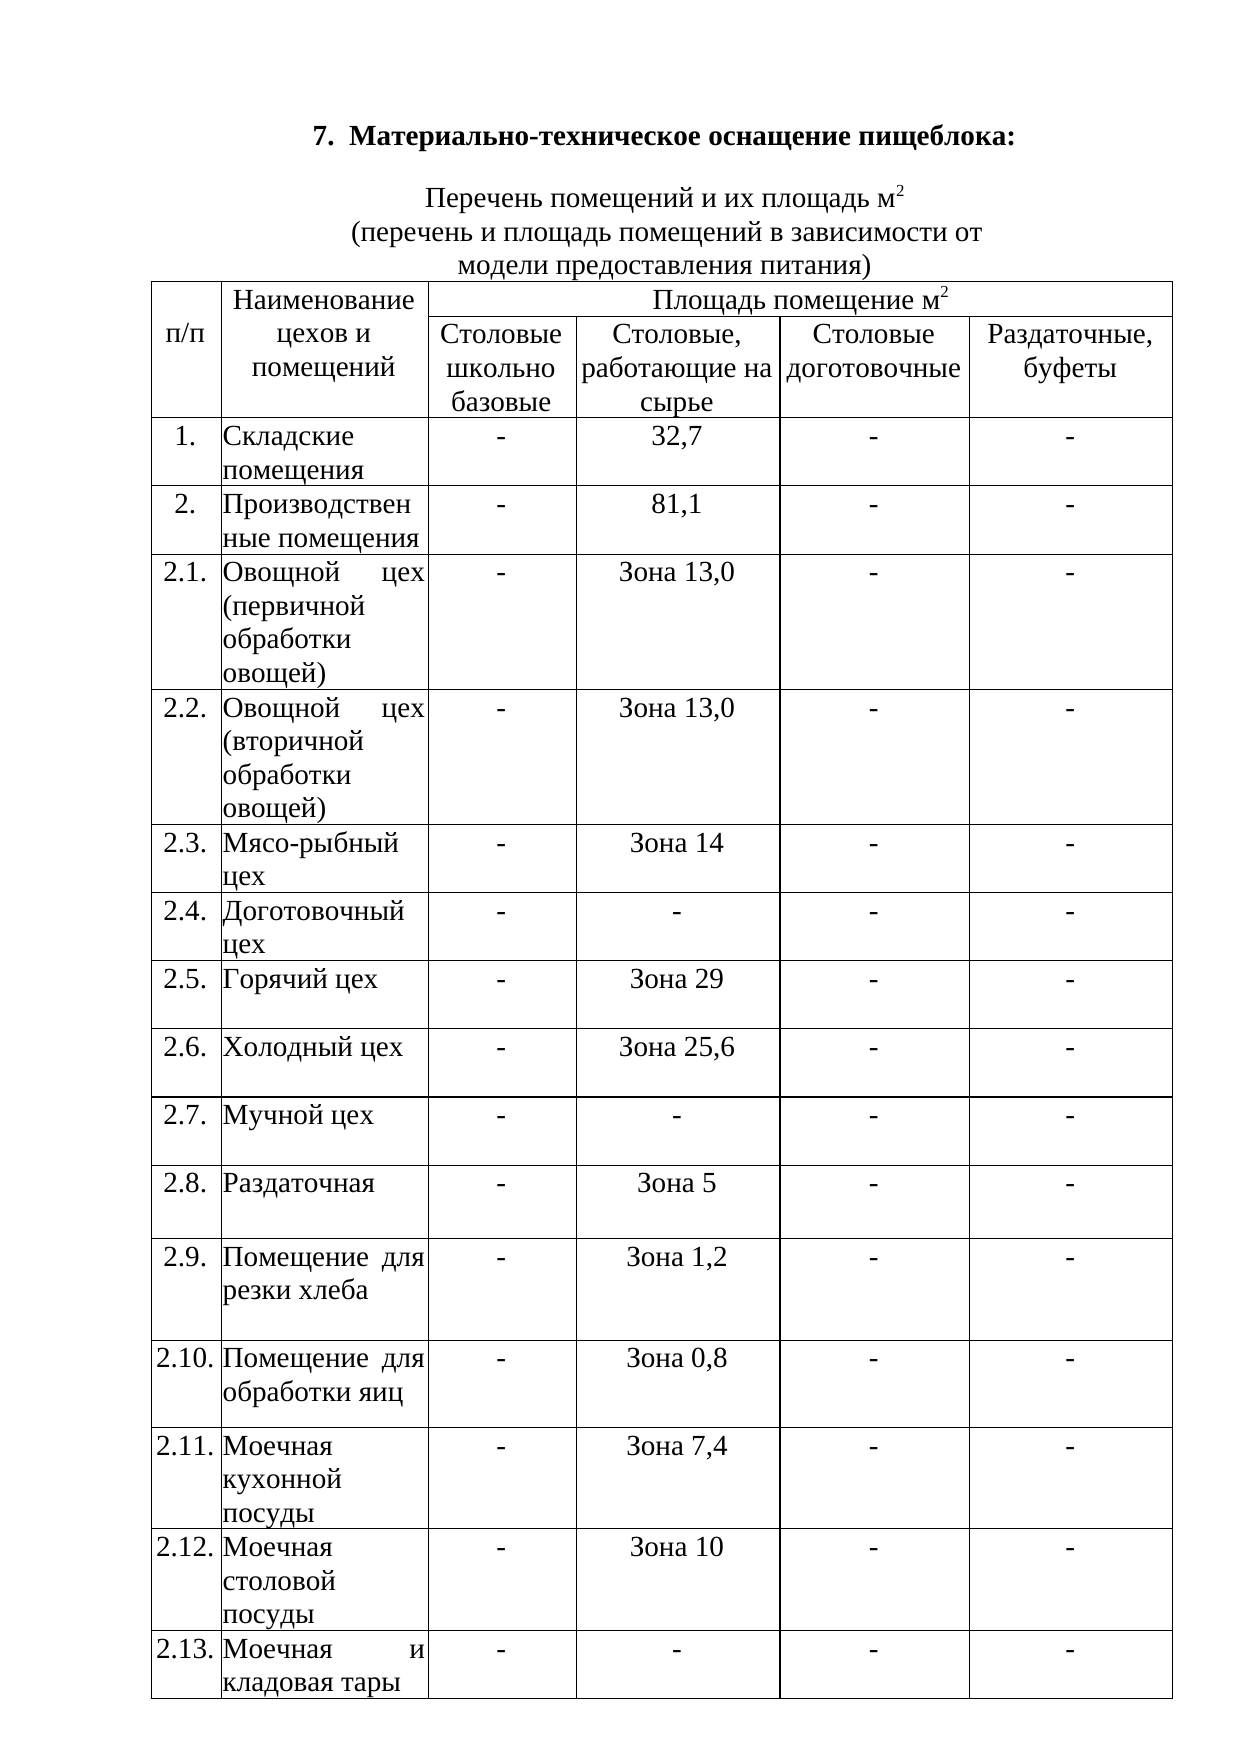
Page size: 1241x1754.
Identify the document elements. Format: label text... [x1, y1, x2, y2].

table_header Наименование цехов и помещений [222, 282, 428, 417]
table_cell - [970, 1098, 1172, 1164]
table_cell 2.12. [152, 1529, 221, 1630]
table_cell - [429, 1166, 576, 1238]
table_cell - [970, 1341, 1172, 1427]
table_cell - [970, 893, 1172, 960]
table_cell Моечная и кладовая тары [222, 1631, 428, 1698]
table_cell Овощной цех (вторичной обработки овощей) [222, 690, 428, 824]
table_cell Моечная столовой посуды [222, 1529, 428, 1630]
table_cell - [970, 825, 1172, 892]
table_cell Раздаточные, буфеты [970, 317, 1172, 417]
table_cell 2.6. [152, 1029, 221, 1096]
table_cell 1. [152, 418, 221, 485]
table_cell - [429, 1239, 576, 1339]
table_cell Горячий цех [222, 961, 428, 1028]
table_cell - [781, 825, 969, 892]
table_cell Овощной цех (первичной обработки овощей) [222, 555, 428, 689]
table_cell - [429, 893, 576, 960]
table_cell - [577, 1098, 779, 1164]
table_cell - [970, 1428, 1172, 1528]
table_cell 81,1 [577, 486, 779, 553]
table_cell - [429, 486, 576, 553]
table_cell - [970, 690, 1172, 824]
table_cell - [970, 555, 1172, 689]
table_cell - [781, 418, 969, 485]
table_cell Зона 10 [577, 1529, 779, 1630]
table_cell 2.9. [152, 1239, 221, 1339]
table_cell Холодный цех [222, 1029, 428, 1096]
table_cell Моечная кухонной посуды [222, 1428, 428, 1528]
table_cell 2.1. [152, 555, 221, 689]
text (перечень и площадь помещений в зависимости от [177, 214, 1152, 247]
table_cell - [429, 1529, 576, 1630]
table_cell - [781, 1428, 969, 1528]
table_cell - [970, 1529, 1172, 1630]
table_cell Столовые школьно базовые [429, 317, 576, 417]
table_cell 2.5. [152, 961, 221, 1028]
table_cell Столовые, работающие на сырье [577, 317, 779, 417]
table_cell - [970, 418, 1172, 485]
table_cell Раздаточная [222, 1166, 428, 1238]
text модели предоставления питания) [177, 247, 1152, 281]
table_cell 2.13. [152, 1631, 221, 1698]
table_cell 2.4. [152, 893, 221, 960]
table_cell - [577, 1631, 779, 1698]
table_cell Столовые доготовочные [781, 317, 969, 417]
table_cell - [781, 690, 969, 824]
table_cell - [781, 1239, 969, 1339]
table_cell 32,7 [577, 418, 779, 485]
table_cell Зона 14 [577, 825, 779, 892]
table_header п/п [152, 282, 221, 417]
table_cell - [781, 893, 969, 960]
table_cell - [781, 1631, 969, 1698]
table_cell 2. [152, 486, 221, 553]
table_cell - [970, 1239, 1172, 1339]
table_cell Доготовочный цех [222, 893, 428, 960]
table_cell Помещение для резки хлеба [222, 1239, 428, 1339]
table_cell Зона 7,4 [577, 1428, 779, 1528]
table_cell - [429, 1029, 576, 1096]
table_cell - [577, 893, 779, 960]
table_cell - [781, 1529, 969, 1630]
table_cell - [970, 486, 1172, 553]
table_cell - [781, 555, 969, 689]
table_cell Зона 5 [577, 1166, 779, 1238]
table_cell - [781, 1029, 969, 1096]
table_cell - [970, 961, 1172, 1028]
table_cell - [429, 825, 576, 892]
table_cell - [970, 1631, 1172, 1698]
table_cell Мясо-рыбный цех [222, 825, 428, 892]
table_cell 2.2. [152, 690, 221, 824]
text 7. Материально-техническое оснащение пищеблока: [177, 118, 1152, 152]
table_cell - [970, 1029, 1172, 1096]
table_cell Зона 13,0 [577, 690, 779, 824]
table_cell Складские помещения [222, 418, 428, 485]
table_cell - [781, 1166, 969, 1238]
table_cell 2.11. [152, 1428, 221, 1528]
table_cell Зона 1,2 [577, 1239, 779, 1339]
table_cell - [781, 1098, 969, 1164]
table_cell - [429, 690, 576, 824]
table_header Площадь помещение м2 [429, 282, 1172, 316]
table_cell - [429, 1631, 576, 1698]
table_cell - [429, 418, 576, 485]
table_cell Зона 25,6 [577, 1029, 779, 1096]
table_cell - [781, 961, 969, 1028]
table_cell - [429, 1098, 576, 1164]
table_cell - [429, 1341, 576, 1427]
text Перечень помещений и их площадь м2 [177, 180, 1152, 214]
table_cell - [781, 1341, 969, 1427]
table_cell Зона 13,0 [577, 555, 779, 689]
table_cell - [970, 1166, 1172, 1238]
table_cell Зона 29 [577, 961, 779, 1028]
table_cell Зона 0,8 [577, 1341, 779, 1427]
table_cell - [429, 1428, 576, 1528]
table_cell - [781, 486, 969, 553]
table_cell 2.7. [152, 1098, 221, 1164]
table_cell 2.8. [152, 1166, 221, 1238]
table_cell Помещение для обработки яиц [222, 1341, 428, 1427]
table_cell 2.3. [152, 825, 221, 892]
table_cell Мучной цех [222, 1098, 428, 1164]
table_cell 2.10. [152, 1341, 221, 1427]
table_cell Производственные помещения [222, 486, 428, 553]
table_cell - [429, 961, 576, 1028]
table_cell - [429, 555, 576, 689]
